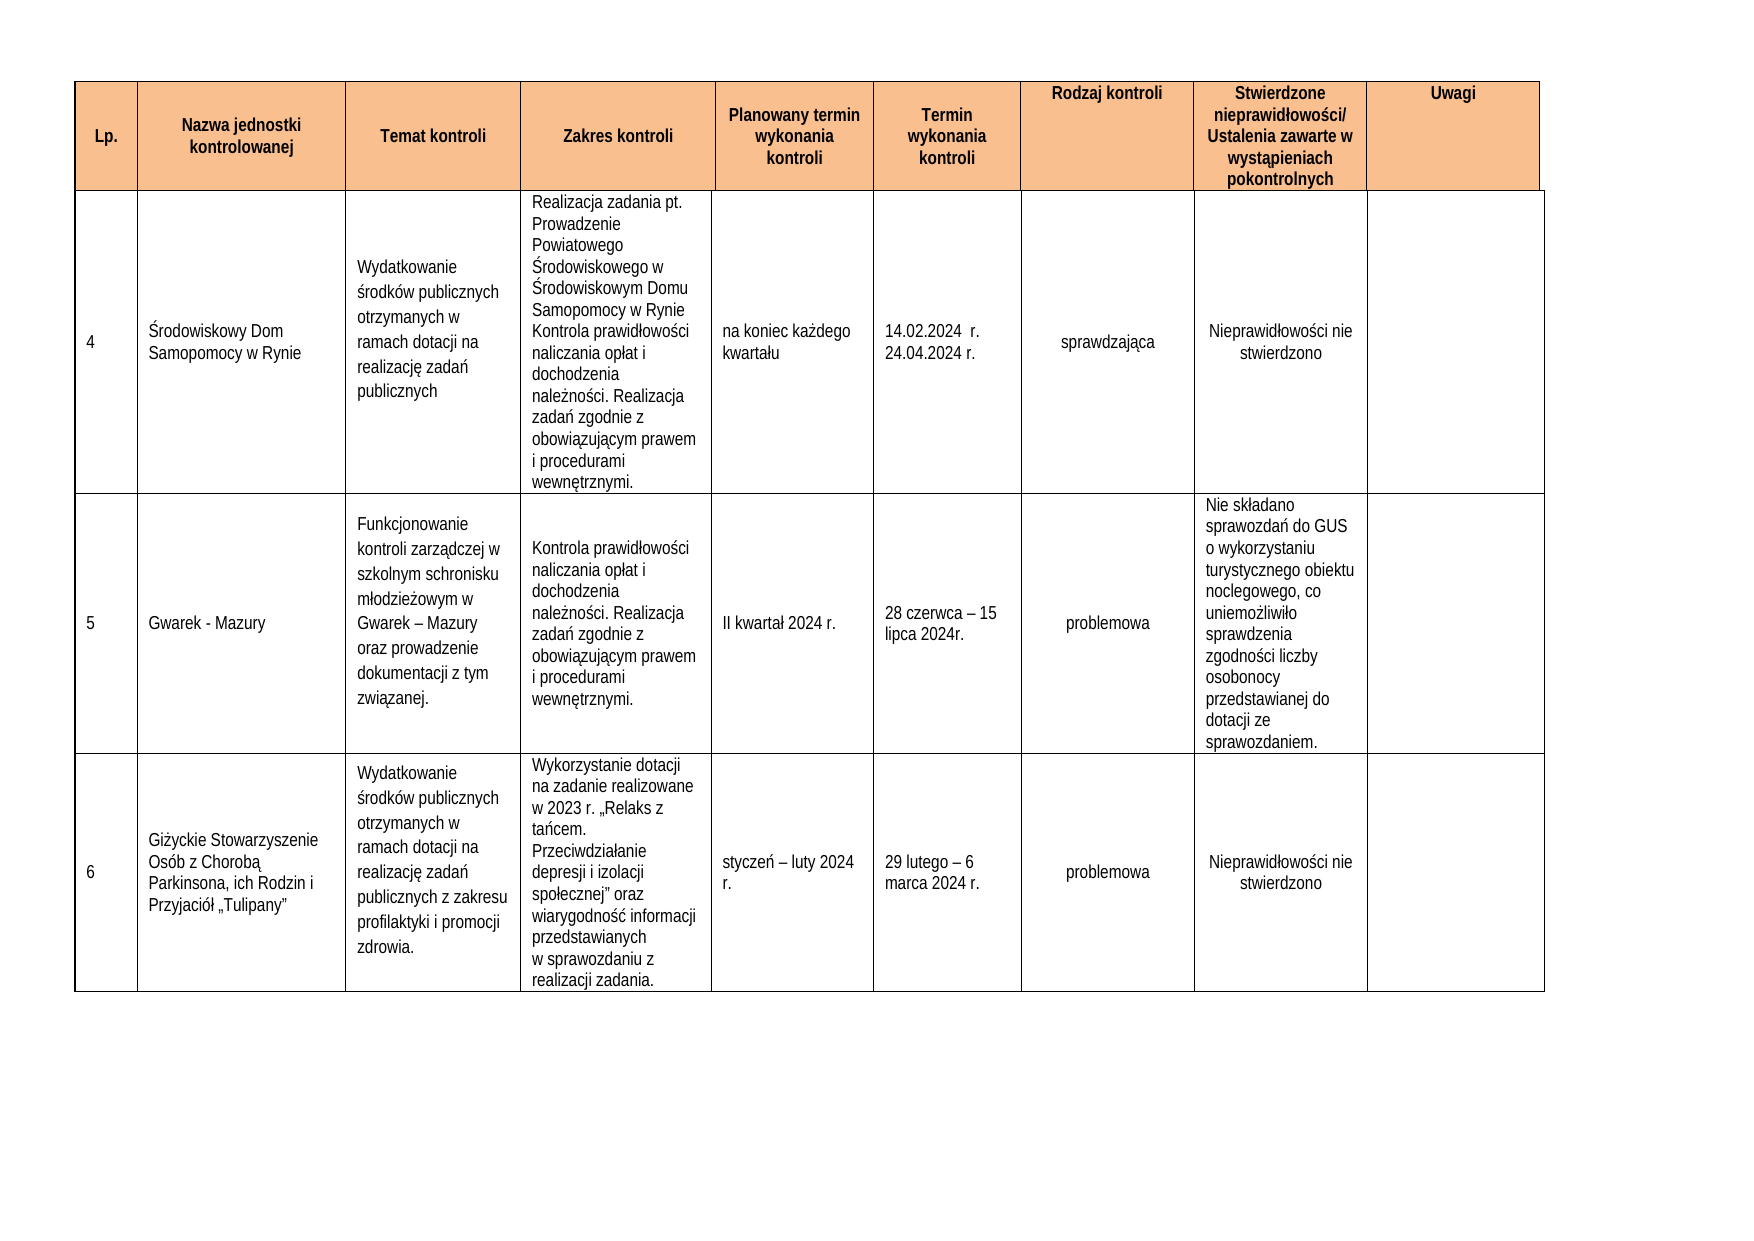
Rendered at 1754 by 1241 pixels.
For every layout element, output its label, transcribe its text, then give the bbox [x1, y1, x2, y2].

table_header Lp. [76, 82, 137, 190]
table_header Stwierdzone nieprawidłowości/ Ustalenia zawarte w wystąpieniach pokontrolnych [1194, 82, 1366, 190]
table_cell 29 lutego – 6 marca 2024 r. [874, 754, 1021, 991]
table_cell Nieprawidłowości nie stwierdzono [1195, 191, 1367, 493]
table_cell Wykorzystanie dotacji na zadanie realizowane w 2023 r. „Relaks z tańcem. Przeciwdziałanie depresji i izolacji społecznej” oraz wiarygodność informacji przedstawianych w sprawozdaniu z realizacji zadania. [521, 754, 711, 991]
table_cell 14.02.2024 r. 24.04.2024 r. [874, 191, 1021, 493]
table_header Nazwa jednostki kontrolowanej [138, 82, 345, 190]
table_cell Wydatkowanie środków publicznych otrzymanych w ramach dotacji na realizację zadań publicznych [346, 191, 520, 493]
table_cell na koniec każdego kwartału [712, 191, 873, 493]
table_cell 28 czerwca – 15 lipca 2024r. [874, 494, 1021, 752]
table_cell problemowa [1022, 494, 1194, 752]
table_cell [1368, 494, 1544, 752]
table_header Termin wykonania kontroli [874, 82, 1020, 190]
table_cell Gwarek - Mazury [138, 494, 345, 752]
table_cell Kontrola prawidłowości naliczania opłat i dochodzenia należności. Realizacja zadań zgodnie z obowiązującym prawem i procedurami wewnętrznymi. [521, 494, 711, 752]
table_cell 4 [76, 191, 137, 493]
table_cell Nie składano sprawozdań do GUS o wykorzystaniu turystycznego obiektu noclegowego, co uniemożliwiło sprawdzenia zgodności liczby osobonocy przedstawianej do dotacji ze sprawozdaniem. [1195, 494, 1367, 752]
table_header Rodzaj kontroli [1021, 82, 1193, 190]
table_cell problemowa [1022, 754, 1194, 991]
table_cell [1368, 191, 1544, 493]
table_cell Giżyckie Stowarzyszenie Osób z Chorobą Parkinsona, ich Rodzin i Przyjaciół „Tulipany” [138, 754, 345, 991]
table_cell Nieprawidłowości nie stwierdzono [1195, 754, 1367, 991]
table_header Temat kontroli [346, 82, 520, 190]
table_cell sprawdzająca [1022, 191, 1194, 493]
table_cell Funkcjonowanie kontroli zarządczej w szkolnym schronisku młodzieżowym w Gwarek – Mazury oraz prowadzenie dokumentacji z tym związanej. [346, 494, 520, 752]
table_header Planowany termin wykonania kontroli [716, 82, 873, 190]
table_cell II kwartał 2024 r. [712, 494, 873, 752]
table_cell [1368, 754, 1544, 991]
table_header Zakres kontroli [521, 82, 715, 190]
table_cell styczeń – luty 2024 r. [712, 754, 873, 991]
table_cell 5 [76, 494, 137, 752]
table_header Uwagi [1367, 82, 1539, 190]
table_cell 6 [76, 754, 137, 991]
table_cell Środowiskowy Dom Samopomocy w Rynie [138, 191, 345, 493]
table_cell Realizacja zadania pt. Prowadzenie Powiatowego Środowiskowego w Środowiskowym Domu Samopomocy w Rynie Kontrola prawidłowości naliczania opłat i dochodzenia należności. Realizacja zadań zgodnie z obowiązującym prawem i procedurami wewnętrznymi. [521, 191, 711, 493]
table_cell Wydatkowanie środków publicznych otrzymanych w ramach dotacji na realizację zadań publicznych z zakresu profilaktyki i promocji zdrowia. [346, 754, 520, 991]
